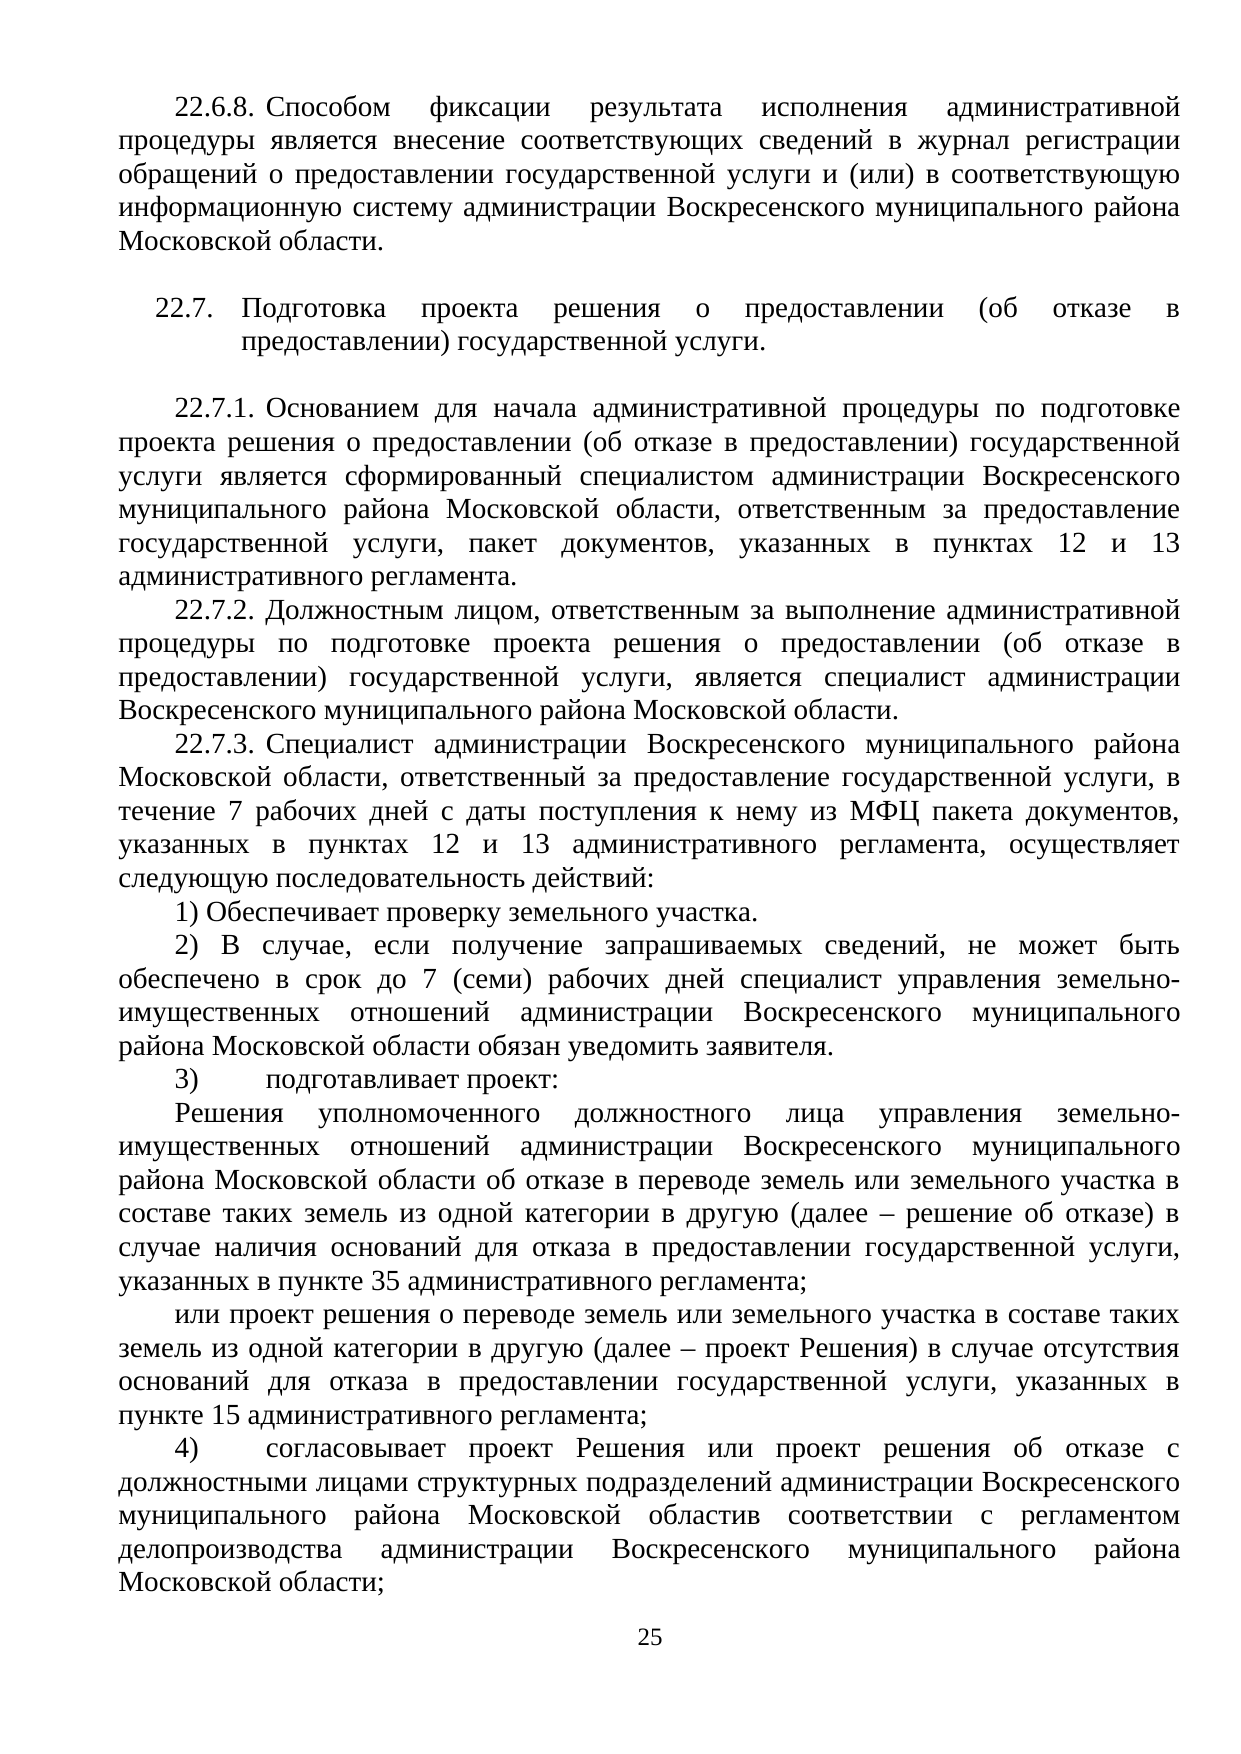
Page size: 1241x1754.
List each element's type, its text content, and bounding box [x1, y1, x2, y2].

text 22.6.8. Способом фиксации результата исполнения административной процедуры является внесение соответствующих сведений в журнал регистрации обращений о предоставлении государственной услуги и (или) в соответствующую информационную систему администрации Воскресенского муниципального района Московской области. [118, 89, 1181, 256]
text 3) подготавливает проект: [118, 1061, 1181, 1095]
list Подготовка проекта решения о предоставлении (об отказе в предоставлении) государственной услуги. [155, 290, 1181, 357]
text 1) Обеспечивает проверку земельного участка. [118, 894, 1181, 927]
text Решения уполномоченного должностного лица управления земельно-имущественных отношений администрации Воскресенского муниципального района Московской области об отказе в переводе земель или земельного участка в составе таких земель из одной категории в другую (далее – решение об отказе) в случае наличия оснований для отказа в предоставлении государственной услуги, указанных в пункте 35 административного регламента; [118, 1095, 1181, 1296]
text 22.7.2. Должностным лицом, ответственным за выполнение административной процедуры по подготовке проекта решения о предоставлении (об отказе в предоставлении) государственной услуги, является специалист администрации Воскресенского муниципального района Московской области. [118, 592, 1181, 726]
text 22.7.3. Специалист администрации Воскресенского муниципального района Московской области, ответственный за предоставление государственной услуги, в течение 7 рабочих дней с даты поступления к нему из МФЦ пакета документов, указанных в пунктах 12 и 13 административного регламента, осуществляет следующую последовательность действий: [118, 726, 1181, 894]
text или проект решения о переводе земель или земельного участка в составе таких земель из одной категории в другую (далее – проект Решения) в случае отсутствия оснований для отказа в предоставлении государственной услуги, указанных в пункте 15 административного регламента; [118, 1296, 1181, 1430]
text 2) В случае, если получение запрашиваемых сведений, не может быть обеспечено в срок до 7 (семи) рабочих дней специалист управления земельно-имущественных отношений администрации Воскресенского муниципального района Московской области обязан уведомить заявителя. [118, 927, 1181, 1061]
text 22.7.1. Основанием для начала административной процедуры по подготовке проекта решения о предоставлении (об отказе в предоставлении) государственной услуги является сформированный специалистом администрации Воскресенского муниципального района Московской области, ответственным за предоставление государственной услуги, пакет документов, указанных в пунктах 12 и 13 административного регламента. [118, 391, 1181, 592]
text 4) согласовывает проект Решения или проект решения об отказе с должностными лицами структурных подразделений администрации Воскресенского муниципального района Московской областив соответствии с регламентом делопроизводства администрации Воскресенского муниципального района Московской области; [118, 1430, 1181, 1598]
